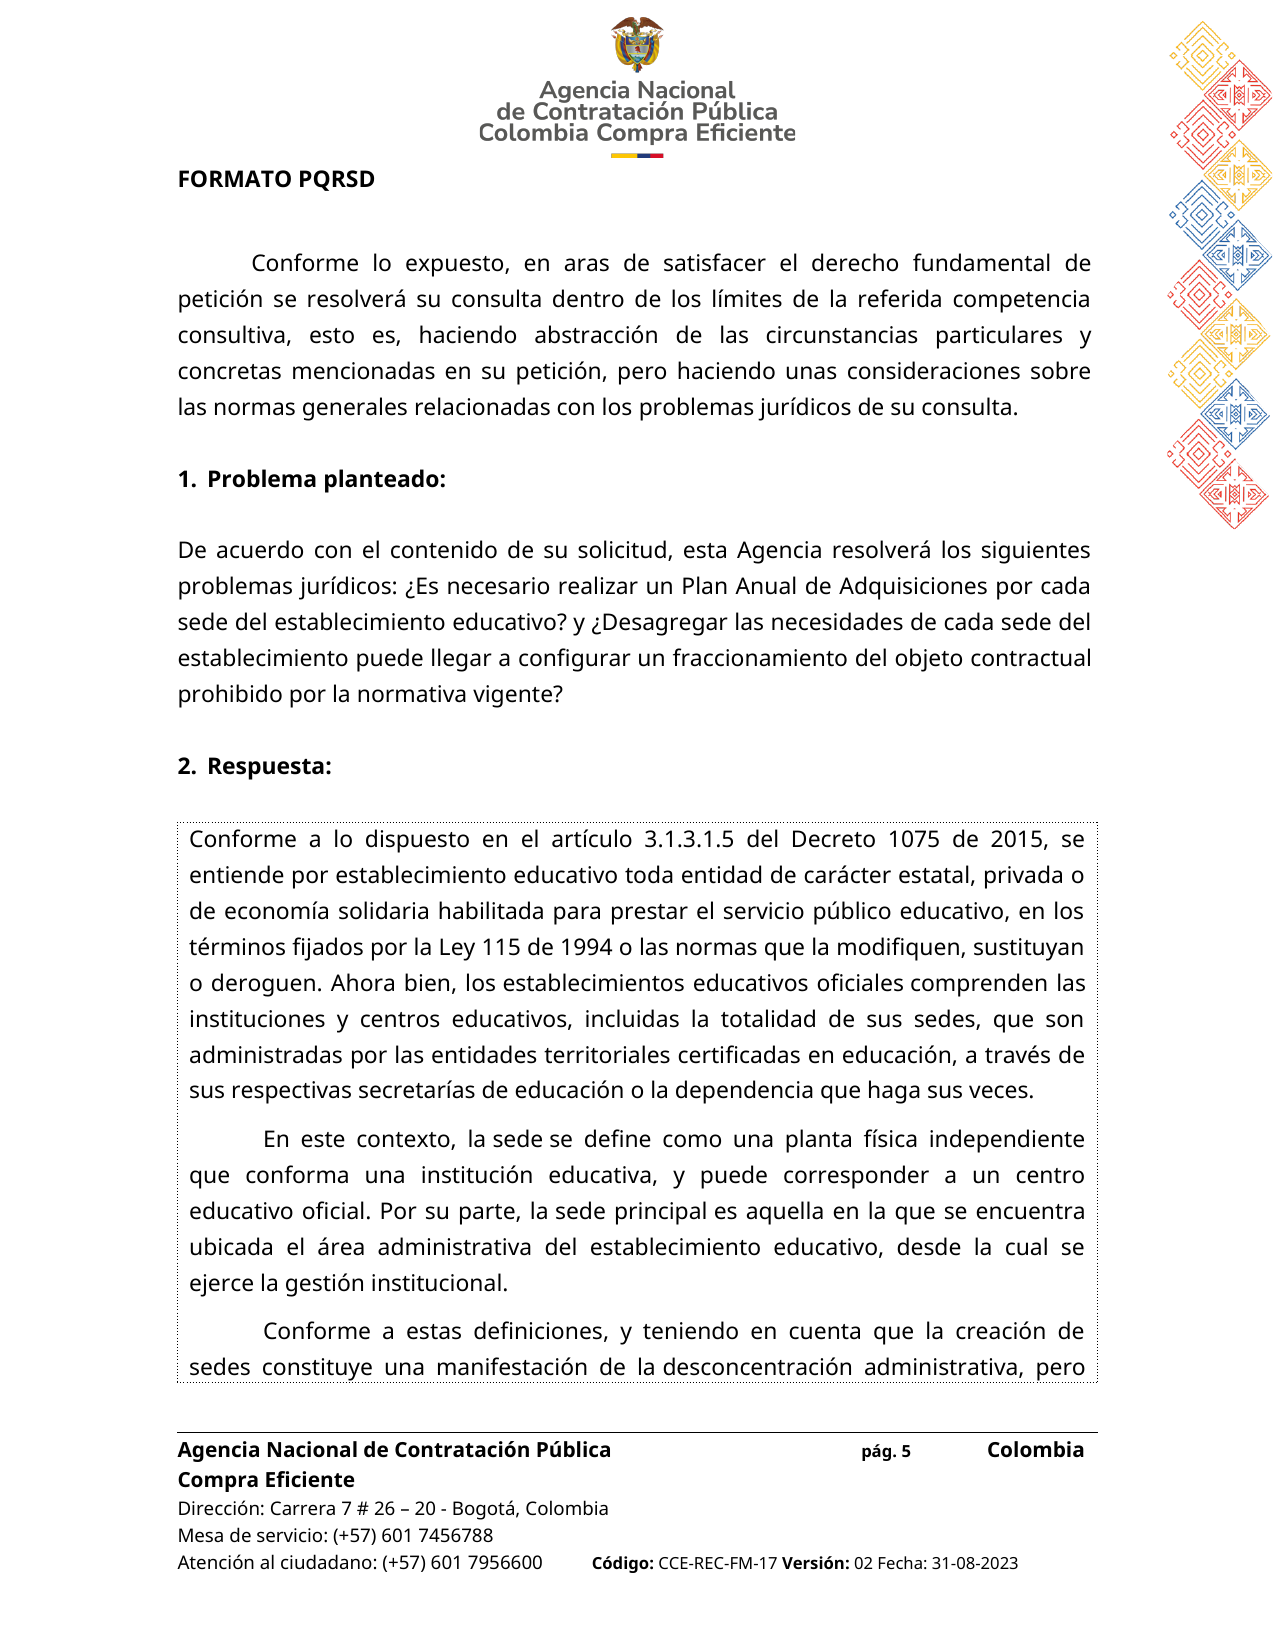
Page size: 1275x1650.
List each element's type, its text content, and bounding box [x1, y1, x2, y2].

text Conforme lo expuesto, en aras de satisfacer el derecho fundamental de petición se resolverá su consulta dentro de los límites de la referida competencia consultiva, esto es, haciendo abstracción de las circunstancias particulares y concretas mencionadas en su petición, pero haciendo unas consideraciones sobre las normas generales relacionadas con los problemas jurídicos de su consulta. [177, 247, 1093, 422]
list Respuesta: [177, 750, 1098, 781]
text De acuerdo con el contenido de su solicitud, esta Agencia resolverá los siguientes problemas jurídicos: ¿Es necesario realizar un Plan Anual de Adquisiciones por cada sede del establecimiento educativo? y ¿Desagregar las necesidades de cada sede del establecimiento puede llegar a configurar un fraccionamiento del objeto contractual prohibido por la normativa vigente? [177, 534, 1093, 709]
picture [479, 17, 796, 158]
picture [1165, 20, 1272, 527]
list Problema planteado: [177, 462, 1093, 494]
